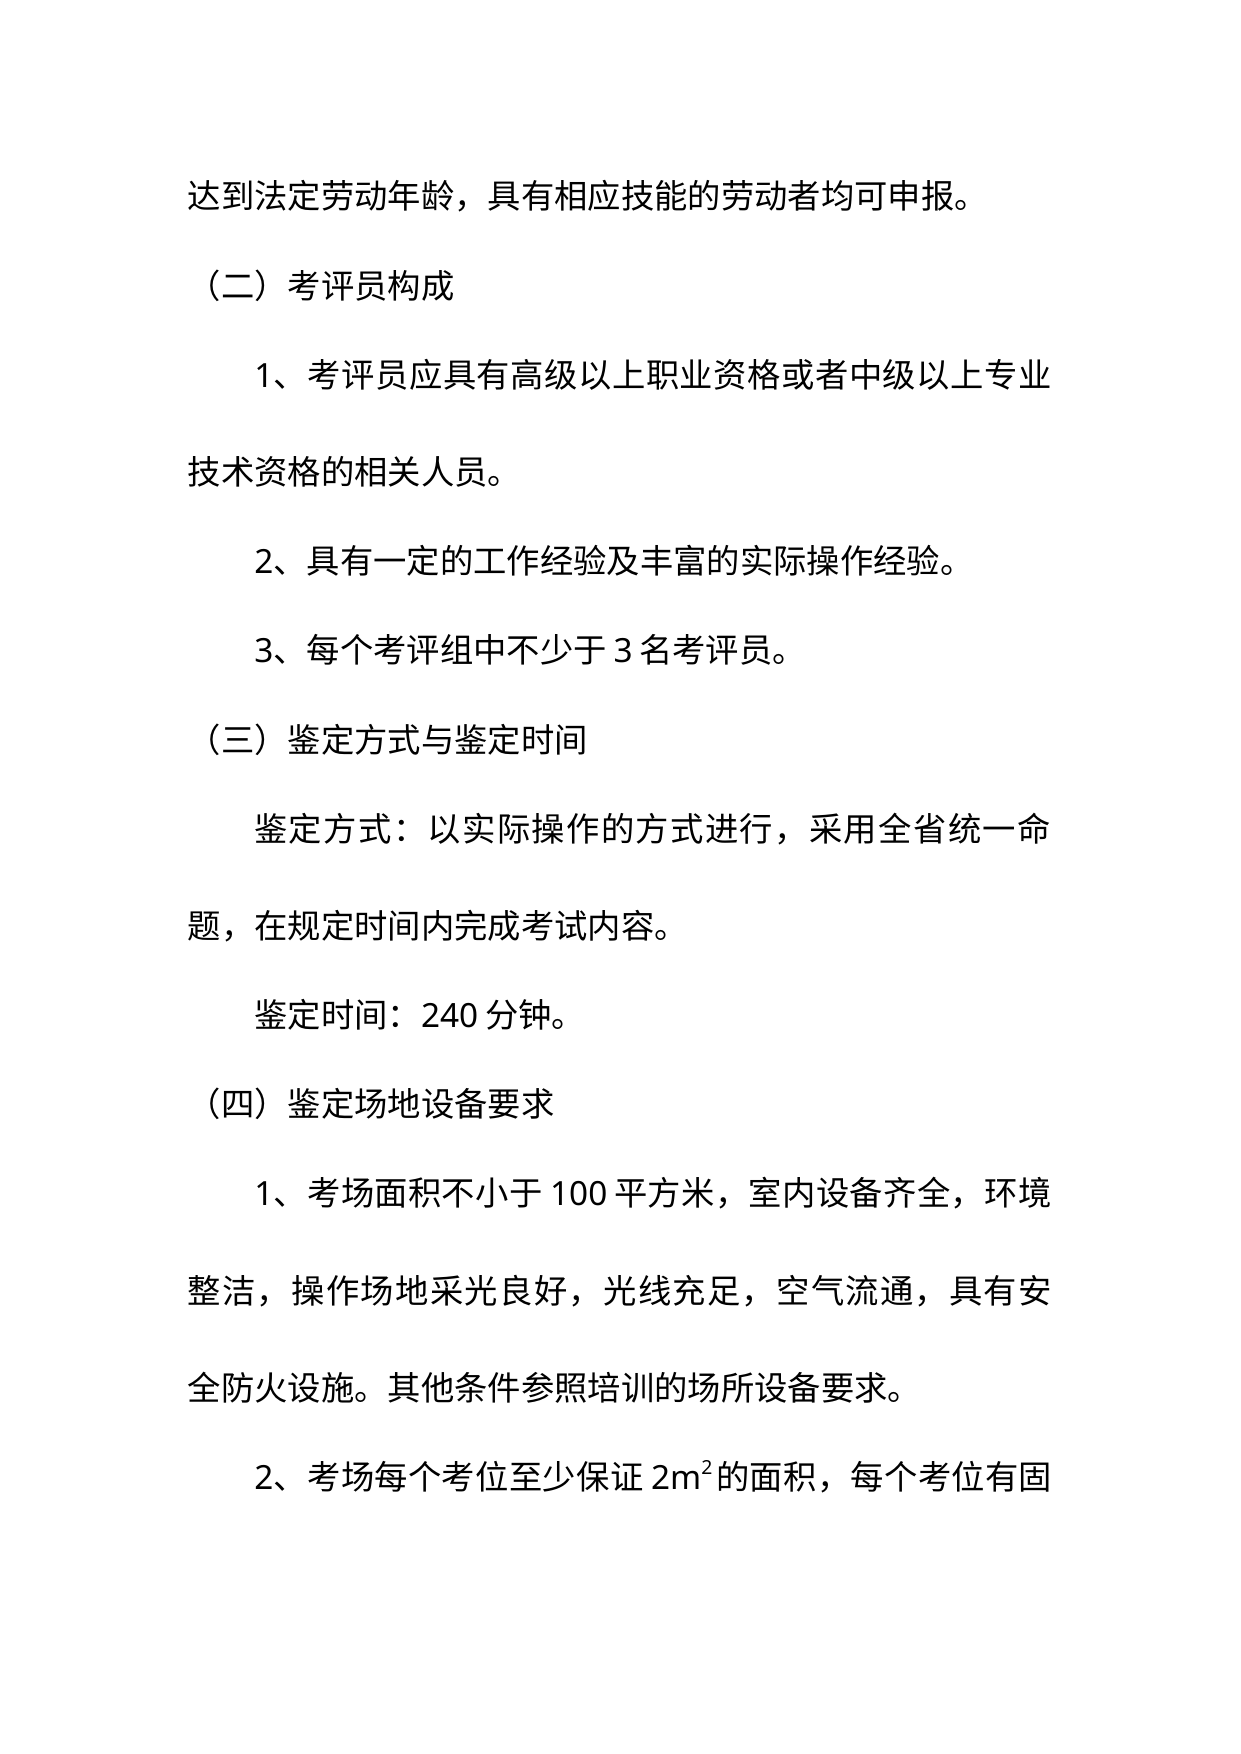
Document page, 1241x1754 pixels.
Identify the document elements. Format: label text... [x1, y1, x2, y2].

list 3、每个考评组中不少于3名考评员。 [187, 616, 1053, 681]
text 达到法定劳动年龄，具有相应技能的劳动者均可申报。 [187, 162, 1053, 227]
list 2、具有一定的工作经验及丰富的实际操作经验。 [187, 527, 1053, 592]
list （四）鉴定场地设备要求 [187, 1070, 1053, 1135]
list （三）鉴定方式与鉴定时间 [187, 705, 1053, 770]
list 1、考评员应具有高级以上职业资格或者中级以上专业技术资格的相关人员。 [187, 340, 1053, 503]
text 1、考场面积不小于100平方米，室内设备齐全，环境整洁，操作场地采光良好，光线充足，空气流通，具有安全防火设施。其他条件参照培训的场所设备要求。 [187, 1159, 1053, 1419]
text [187, 1443, 1053, 1508]
text 鉴定方式：以实际操作的方式进行，采用全省统一命题，在规定时间内完成考试内容。 [187, 794, 1053, 957]
text 鉴定时间：240分钟。 [187, 981, 1053, 1046]
list （二）考评员构成 [187, 251, 1053, 316]
